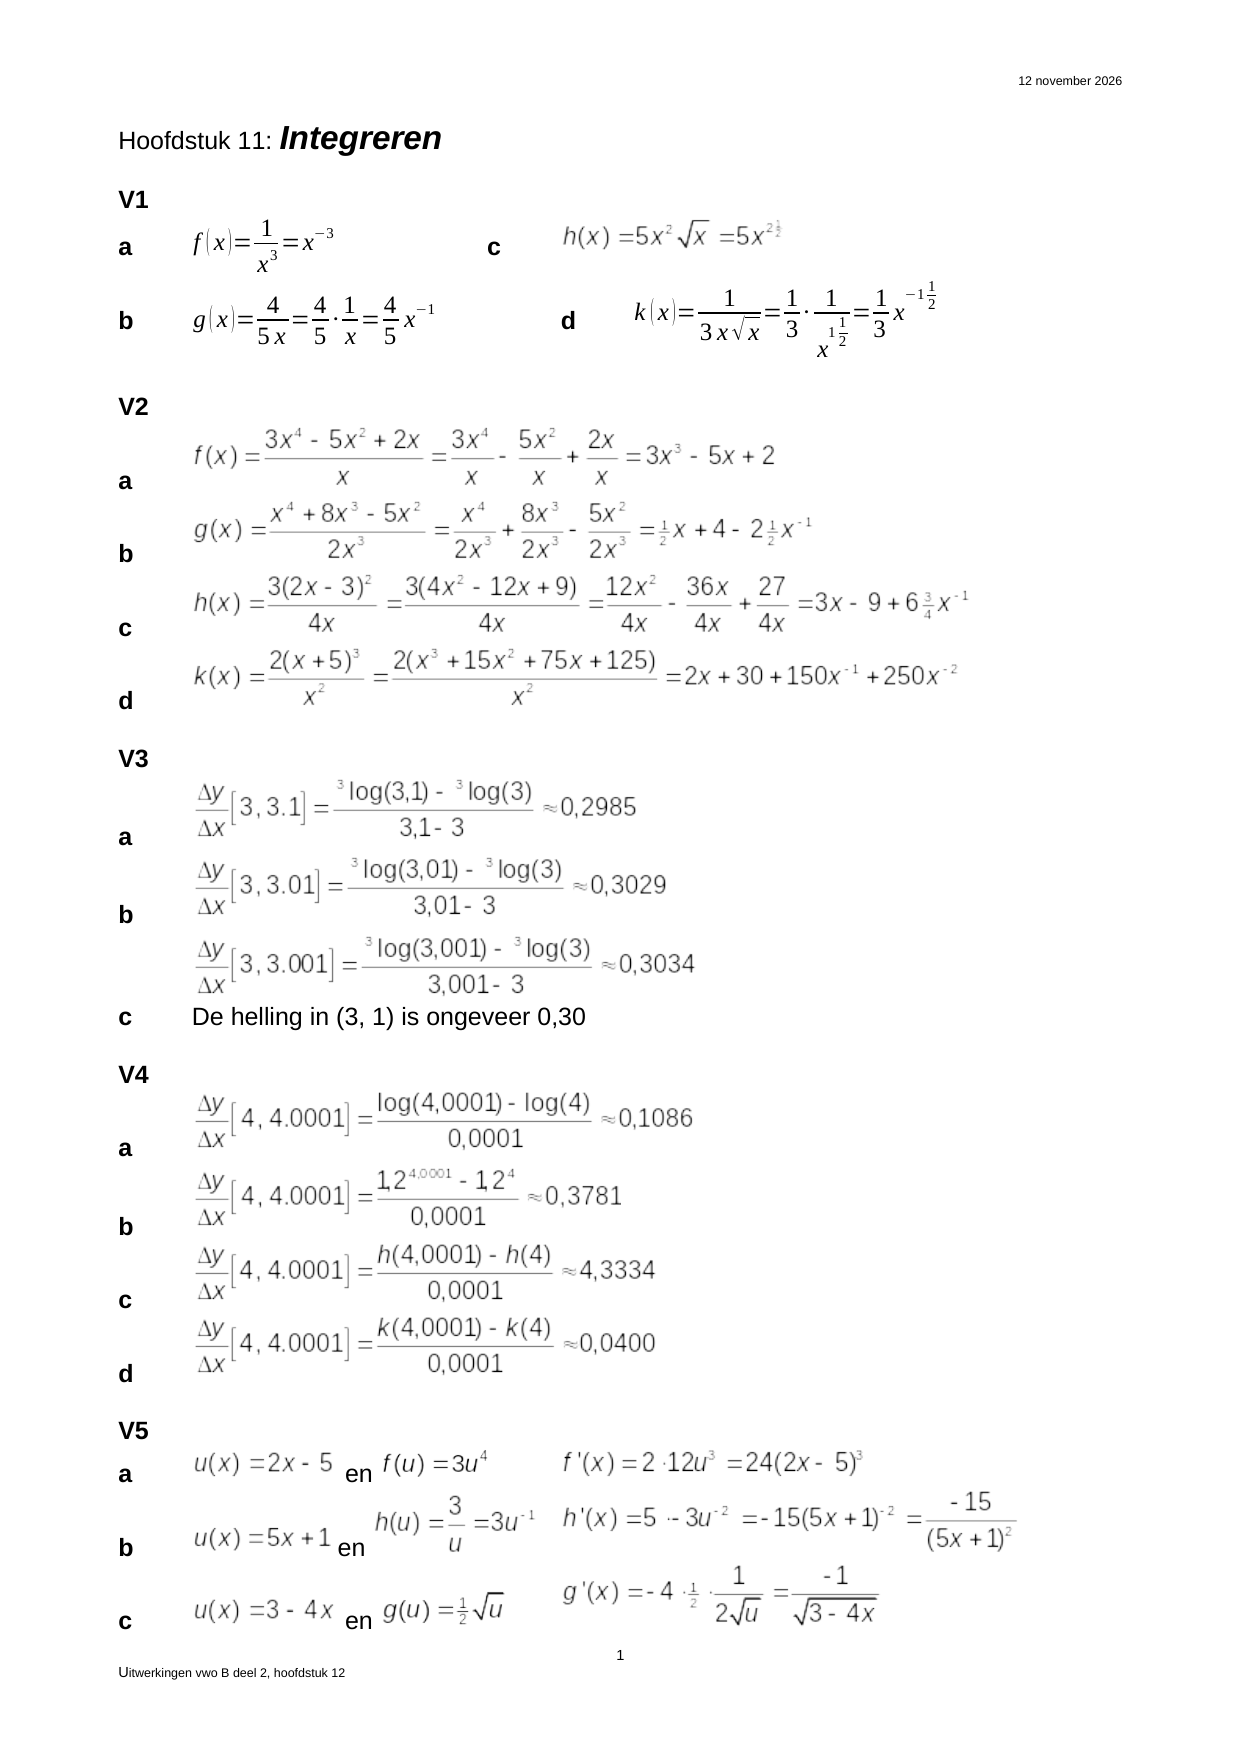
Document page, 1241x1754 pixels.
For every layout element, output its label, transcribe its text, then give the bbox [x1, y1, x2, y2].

text a [118, 1088, 1122, 1162]
text V4 [118, 1060, 1122, 1088]
text Hoofdstuk 11: Integreren [118, 118, 1122, 157]
text a en [118, 1445, 1122, 1488]
text d [118, 641, 1122, 715]
text V2 [118, 392, 1122, 421]
text V1 [118, 185, 1122, 214]
text c [118, 568, 1122, 641]
text d [118, 1314, 1122, 1387]
text b [118, 494, 1122, 568]
text c [118, 1240, 1122, 1314]
text b [118, 1162, 1122, 1240]
text a [118, 772, 1122, 851]
text V5 [118, 1416, 1122, 1445]
text c De helling in (3, 1) is ongeveer 0,30 [118, 1002, 1122, 1031]
text a c [118, 214, 1122, 278]
text c en [118, 1561, 1122, 1635]
text b en [118, 1488, 1122, 1561]
text a [118, 421, 1122, 494]
text b d [118, 278, 1122, 363]
text b [118, 851, 1122, 1002]
text V3 [118, 744, 1122, 772]
